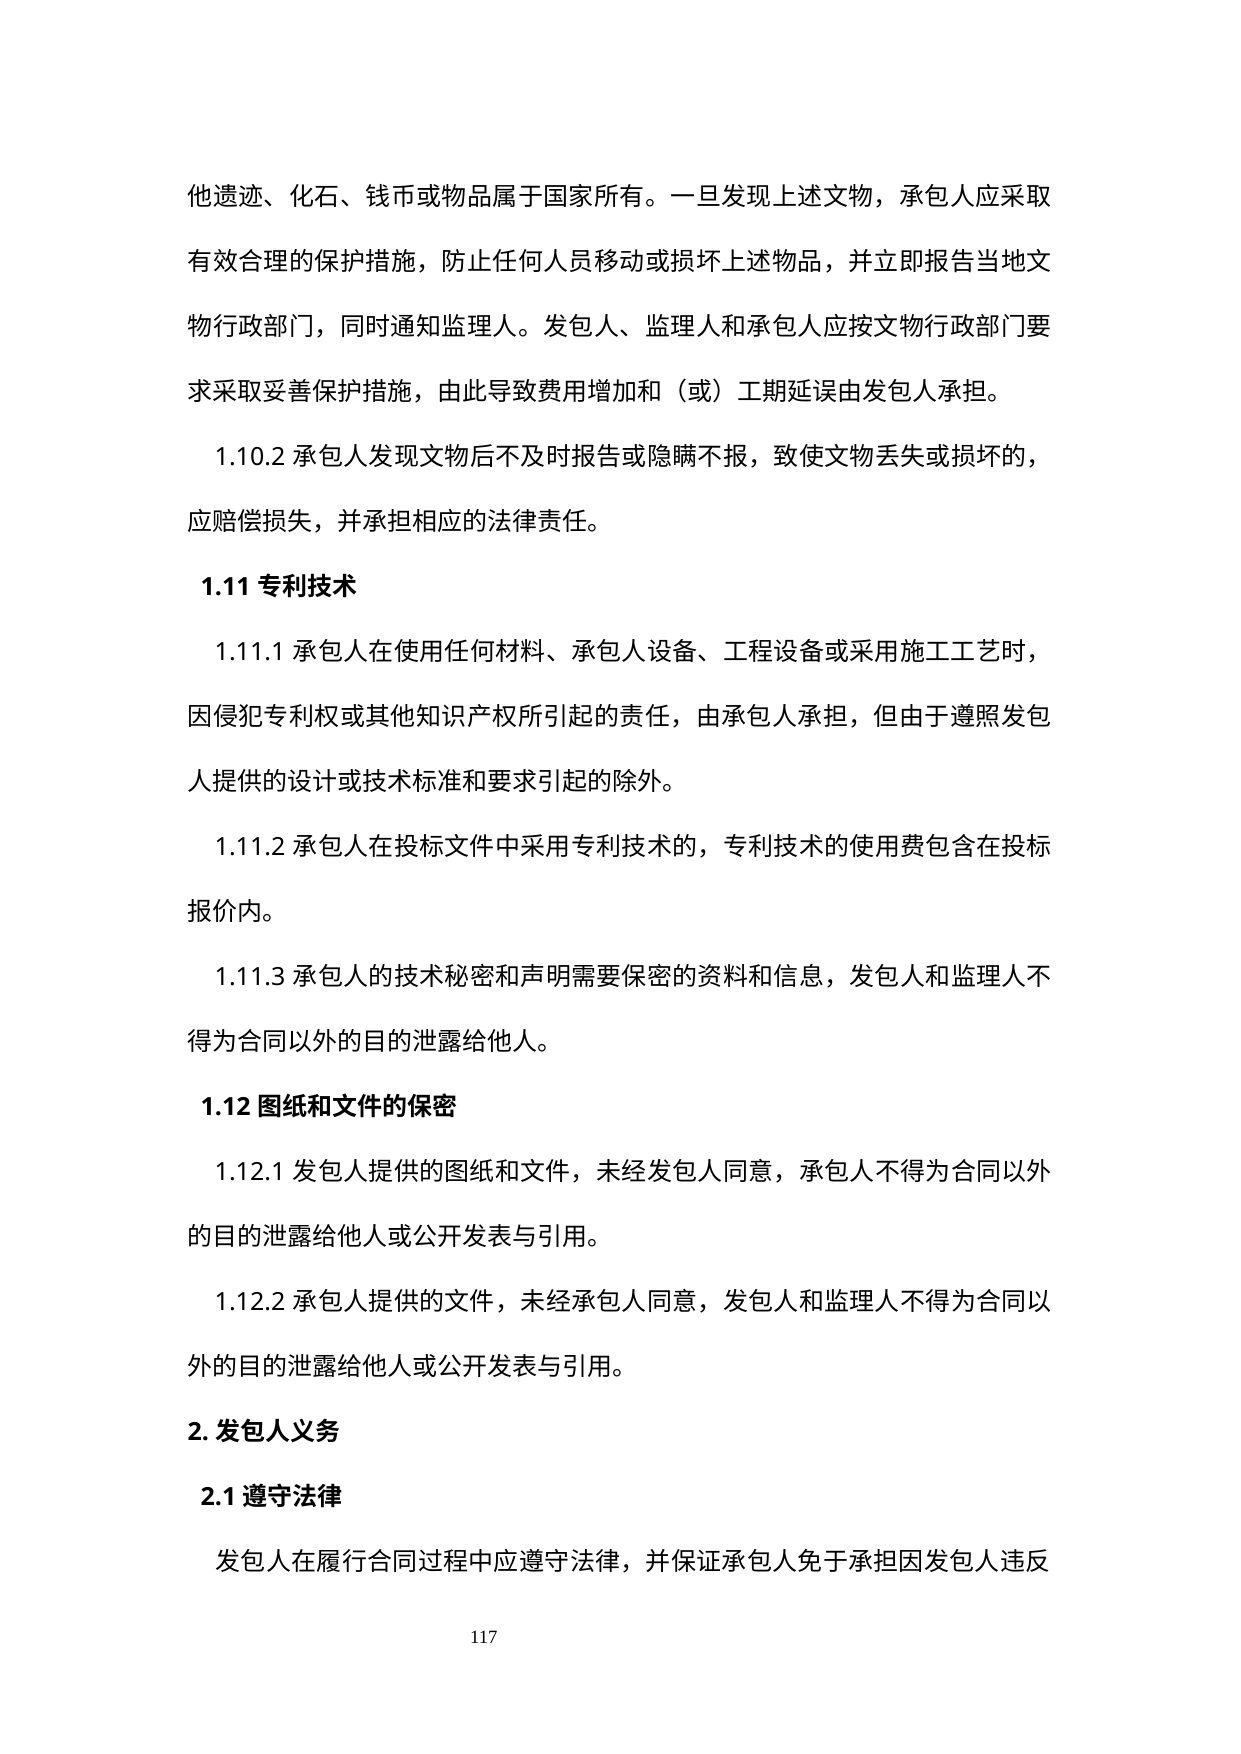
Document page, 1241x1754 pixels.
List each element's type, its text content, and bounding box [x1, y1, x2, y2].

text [187, 1527, 1053, 1592]
text 1.10.2 承包人发现文物后不及时报告或隐瞒不报，致使文物丢失或损坏的，应赔偿损失，并承担相应的法律责任。 [187, 422, 1053, 552]
text 1.11.1 承包人在使用任何材料、承包人设备、工程设备或采用施工工艺时，因侵犯专利权或其他知识产权所引起的责任，由承包人承担，但由于遵照发包人提供的设计或技术标准和要求引起的除外。 [187, 617, 1053, 812]
subtitle 2.1 遵守法律 [187, 1462, 1053, 1527]
text 1.12.1 发包人提供的图纸和文件，未经发包人同意，承包人不得为合同以外的目的泄露给他人或公开发表与引用。 [187, 1137, 1053, 1267]
subtitle 1.12 图纸和文件的保密 [187, 1072, 1053, 1137]
text 1.12.2 承包人提供的文件，未经承包人同意，发包人和监理人不得为合同以外的目的泄露给他人或公开发表与引用。 [187, 1267, 1053, 1397]
subtitle 1.11 专利技术 [187, 552, 1053, 617]
text 1.11.3 承包人的技术秘密和声明需要保密的资料和信息，发包人和监理人不得为合同以外的目的泄露给他人。 [187, 942, 1053, 1072]
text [187, 162, 1053, 422]
text 1.11.2 承包人在投标文件中采用专利技术的，专利技术的使用费包含在投标报价内。 [187, 812, 1053, 942]
subtitle 2. 发包人义务 [187, 1397, 1053, 1462]
